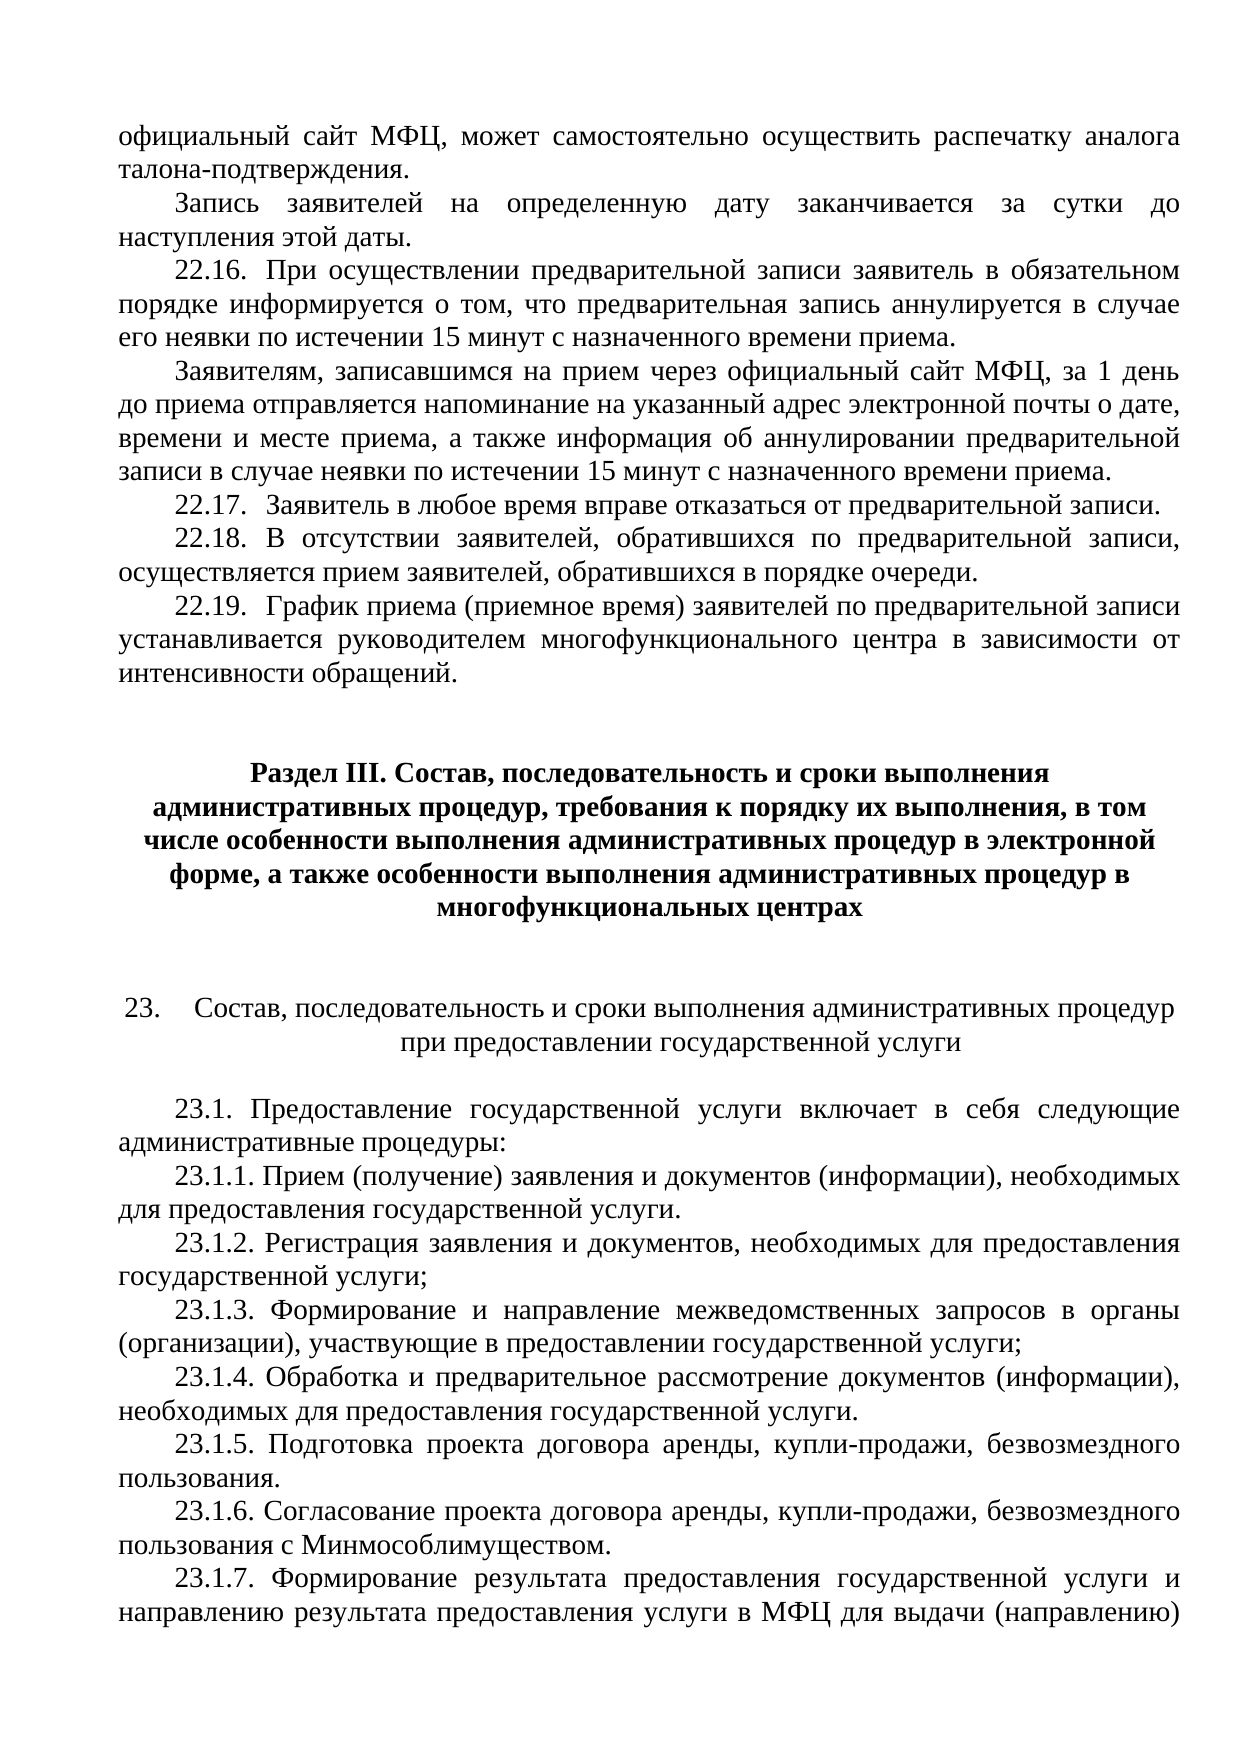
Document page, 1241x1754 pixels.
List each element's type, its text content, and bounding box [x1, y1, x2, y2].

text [118, 1560, 1181, 1627]
text 23.1.3. Формирование и направление межведомственных запросов в органы (организации), участвующие в предоставлении государственной услуги; [118, 1292, 1181, 1359]
text 23.1.2. Регистрация заявления и документов, необходимых для предоставления государственной услуги; [118, 1225, 1181, 1292]
text 23.1.5. Подготовка проекта договора аренды, купли-продажи, безвозмездного пользования. [118, 1426, 1181, 1493]
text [118, 118, 1181, 185]
text 23.1.4. Обработка и предварительное рассмотрение документов (информации), необходимых для предоставления государственной услуги. [118, 1359, 1181, 1426]
text 22.18. В отсутствии заявителей, обратившихся по предварительной записи, осуществляется прием заявителей, обратившихся в порядке очереди. [118, 521, 1181, 588]
list Состав, последовательность и сроки выполнения административных процедур при предоставлении государственной услуги [118, 990, 1181, 1057]
text 22.16. При осуществлении предварительной записи заявитель в обязательном порядке информируется о том, что предварительная запись аннулируется в случае его неявки по истечении 15 минут с назначенного времени приема. [118, 252, 1181, 353]
text Раздел III. Состав, последовательность и сроки выполнения административных процедур, требования к порядку их выполнения, в том числе особенности выполнения административных процедур в электронной форме, а также особенности выполнения административных процедур в многофункциональных центрах [118, 755, 1181, 923]
text 23.1.6. Согласование проекта договора аренды, купли-продажи, безвозмездного пользования с Минмособлимуществом. [118, 1493, 1181, 1560]
text Заявителям, записавшимся на прием через официальный сайт МФЦ, за 1 день до приема отправляется напоминание на указанный адрес электронной почты о дате, времени и месте приема, а также информация об аннулировании предварительной записи в случае неявки по истечении 15 минут с назначенного времени приема. [118, 353, 1181, 487]
text 22.17. Заявитель в любое время вправе отказаться от предварительной записи. [118, 487, 1181, 521]
text Запись заявителей на определенную дату заканчивается за сутки до наступления этой даты. [118, 185, 1181, 252]
text 23.1. Предоставление государственной услуги включает в себя следующие административные процедуры: [118, 1091, 1181, 1158]
text 23.1.1. Прием (получение) заявления и документов (информации), необходимых для предоставления государственной услуги. [118, 1158, 1181, 1225]
text 22.19. График приема (приемное время) заявителей по предварительной записи устанавливается руководителем многофункционального центра в зависимости от интенсивности обращений. [118, 588, 1181, 688]
